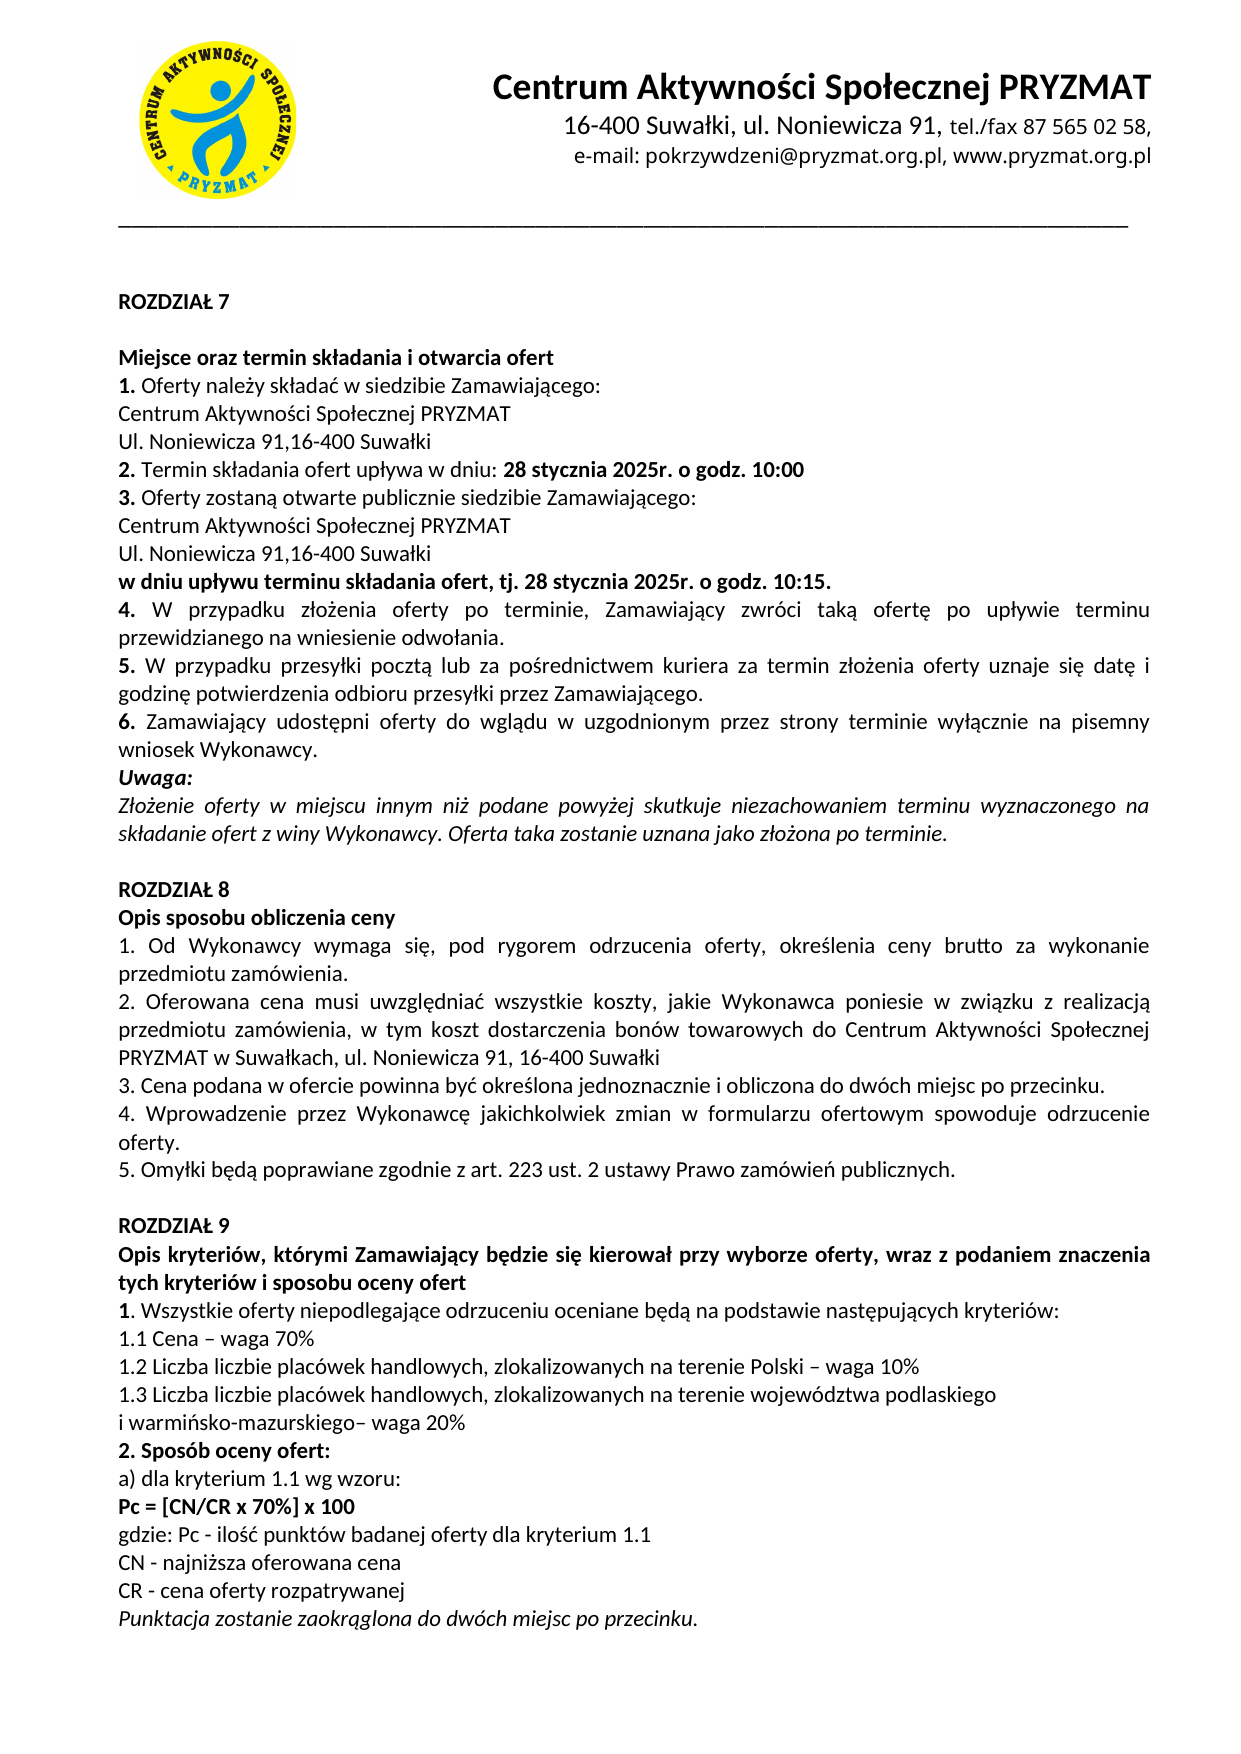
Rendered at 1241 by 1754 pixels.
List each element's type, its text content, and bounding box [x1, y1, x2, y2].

text Punktacja zostanie zaokrąglona do dwóch miejsc po przecinku. [118, 1604, 1152, 1632]
text CN - najniższa oferowana cena [118, 1548, 1152, 1576]
text gdzie: Pc - ilość punktów badanej oferty dla kryterium 1.1 [118, 1520, 1152, 1548]
text 2. Sposób oceny ofert: [118, 1436, 1152, 1464]
text 2. Termin składania ofert upływa w dniu: 28 stycznia 2025r. o godz. 10:00 [118, 455, 1152, 483]
text CR - cena oferty rozpatrywanej [118, 1576, 1152, 1604]
text 4. Wprowadzenie przez Wykonawcę jakichkolwiek zmian w formularzu ofertowym spowoduje odrzucenie oferty. [118, 1099, 1152, 1156]
text w dniu upływu terminu składania ofert, tj. 28 stycznia 2025r. o godz. 10:15. [118, 567, 1152, 595]
text 1. Oferty należy składać w siedzibie Zamawiającego: [118, 371, 1152, 399]
text i warmińsko-mazurskiego– waga 20% [118, 1408, 1152, 1436]
text Miejsce oraz termin składania i otwarcia ofert [118, 343, 1152, 371]
text a) dla kryterium 1.1 wg wzoru: [118, 1464, 1152, 1492]
text 1.3 Liczba liczbie placówek handlowych, zlokalizowanych na terenie województwa podlaskiego [118, 1380, 1152, 1408]
text Pc = [CN/CR x 70%] x 100 [118, 1492, 1152, 1520]
text Centrum Aktywności Społecznej PRYZMAT [118, 511, 1152, 539]
text 1.2 Liczba liczbie placówek handlowych, zlokalizowanych na terenie Polski – waga 10% [118, 1352, 1152, 1380]
text 3. Oferty zostaną otwarte publicznie siedzibie Zamawiającego: [118, 483, 1152, 511]
text 1.1 Cena – waga 70% [118, 1324, 1152, 1352]
text Uwaga: [118, 763, 1152, 791]
text 1. Wszystkie oferty niepodlegające odrzuceniu oceniane będą na podstawie następujących kryteriów: [118, 1296, 1152, 1324]
text 2. Oferowana cena musi uwzględniać wszystkie koszty, jakie Wykonawca poniesie w związku z realizacją przedmiotu zamówienia, w tym koszt dostarczenia bonów towarowych do Centrum Aktywności Społecznej PRYZMAT w Suwałkach, ul. Noniewicza 91, 16-400 Suwałki [118, 987, 1152, 1072]
text ROZDZIAŁ 9 [118, 1212, 1152, 1240]
picture [139, 41, 297, 199]
text 4. W przypadku złożenia oferty po terminie, Zamawiający zwróci taką ofertę po upływie terminu przewidzianego na wniesienie odwołania. [118, 595, 1152, 651]
text 5. W przypadku przesyłki pocztą lub za pośrednictwem kuriera za termin złożenia oferty uznaje się datę i godzinę potwierdzenia odbioru przesyłki przez Zamawiającego. [118, 651, 1152, 707]
text 5. Omyłki będą poprawiane zgodnie z art. 223 ust. 2 ustawy Prawo zamówień publicznych. [118, 1156, 1152, 1184]
text Centrum Aktywności Społecznej PRYZMAT [118, 399, 1152, 427]
text Ul. Noniewicza 91,16-400 Suwałki [118, 427, 1152, 455]
text 3. Cena podana w ofercie powinna być określona jednoznacznie i obliczona do dwóch miejsc po przecinku. [118, 1072, 1152, 1099]
text Opis kryteriów, którymi Zamawiający będzie się kierował przy wyborze oferty, wraz z podaniem znaczenia tych kryteriów i sposobu oceny ofert [118, 1240, 1152, 1296]
text Ul. Noniewicza 91,16-400 Suwałki [118, 539, 1152, 567]
text Złożenie oferty w miejscu innym niż podane powyżej skutkuje niezachowaniem terminu wyznaczonego na składanie ofert z winy Wykonawcy. Oferta taka zostanie uznana jako złożona po terminie. [118, 791, 1152, 847]
text 6. Zamawiający udostępni oferty do wglądu w uzgodnionym przez strony terminie wyłącznie na pisemny wniosek Wykonawcy. [118, 707, 1152, 763]
text Opis sposobu obliczenia ceny [118, 903, 1152, 931]
text 1. Od Wykonawcy wymaga się, pod rygorem odrzucenia oferty, określenia ceny brutto za wykonanie przedmiotu zamówienia. [118, 931, 1152, 987]
text ROZDZIAŁ 8 [118, 875, 1152, 903]
text ROZDZIAŁ 7 [118, 287, 1152, 315]
